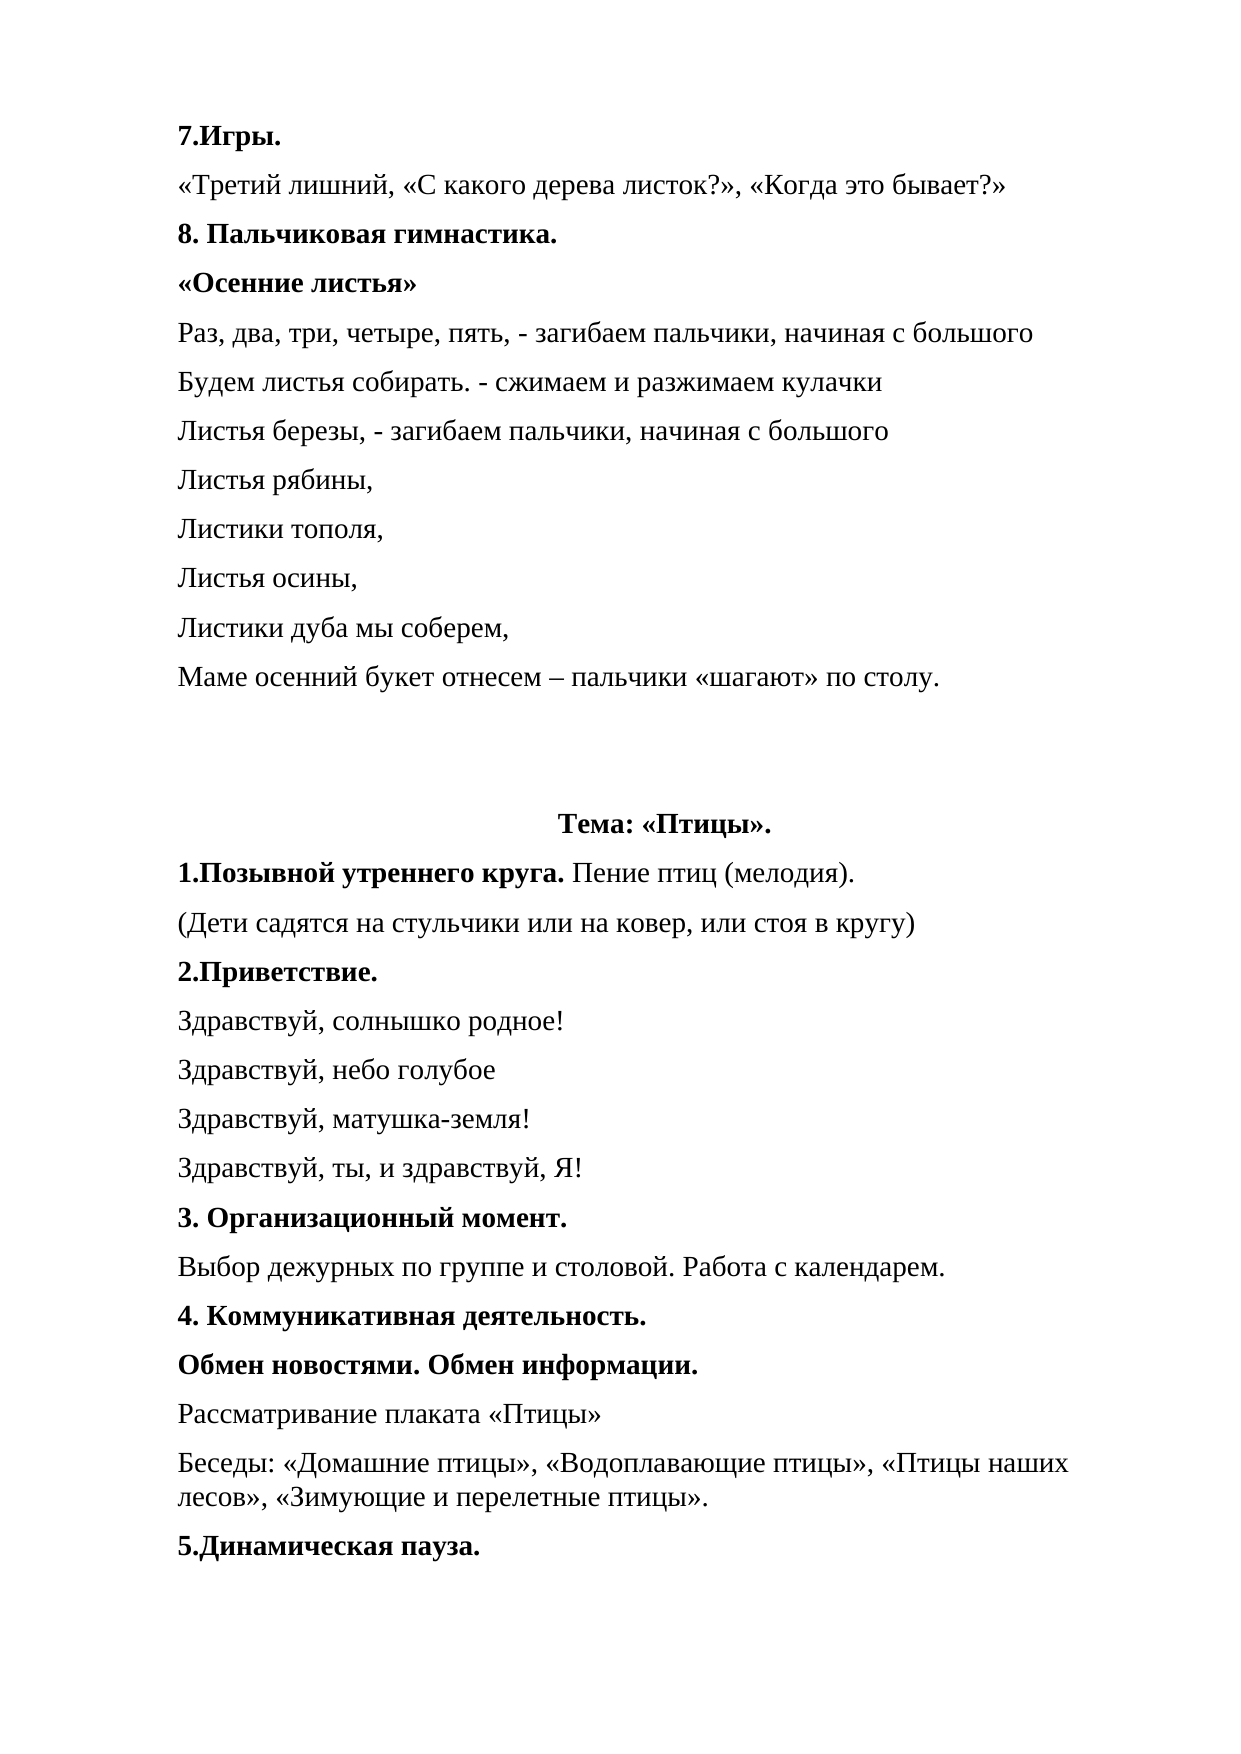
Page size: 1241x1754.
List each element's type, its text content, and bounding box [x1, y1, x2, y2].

text Листья березы, - загибаем пальчики, начиная с большого [177, 413, 1152, 447]
text «Осенние листья» [177, 266, 1152, 299]
text Листья осины, [177, 561, 1152, 594]
text 2.Приветствие. [177, 954, 1152, 987]
text 3. Организационный момент. [177, 1200, 1152, 1233]
text «Третий лишний, «С какого дерева листок?», «Когда это бывает?» [177, 167, 1152, 201]
text 4. Коммуникативная деятельность. [177, 1298, 1152, 1332]
text 7.Игры. [177, 118, 1152, 152]
text Листья рябины, [177, 462, 1152, 496]
text Беседы: «Домашние птицы», «Водоплавающие птицы», «Птицы наших лесов», «Зимующие и перелетные птицы». [177, 1446, 1152, 1513]
text (Дети садятся на стульчики или на ковер, или стоя в кругу) [177, 905, 1152, 938]
text 5.Динамическая пауза. [177, 1528, 1152, 1562]
text Здравствуй, ты, и здравствуй, Я! [177, 1151, 1152, 1184]
text Маме осенний букет отнесем – пальчики «шагают» по столу. [177, 659, 1152, 692]
text Здравствуй, солнышко родное! [177, 1003, 1152, 1037]
text Здравствуй, матушка-земля! [177, 1101, 1152, 1135]
text Будем листья собирать. - сжимаем и разжимаем кулачки [177, 364, 1152, 397]
text Тема: «Птицы». [177, 806, 1152, 840]
text Обмен новостями. Обмен информации. [177, 1347, 1152, 1381]
text 1.Позывной утреннего круга. Пение птиц (мелодия). [177, 856, 1152, 889]
text Выбор дежурных по группе и столовой. Работа с календарем. [177, 1249, 1152, 1282]
text Листики дуба мы соберем, [177, 610, 1152, 643]
text Рассматривание плаката «Птицы» [177, 1396, 1152, 1430]
text Здравствуй, небо голубое [177, 1052, 1152, 1086]
text 8. Пальчиковая гимнастика. [177, 216, 1152, 250]
text Листики тополя, [177, 511, 1152, 545]
text Раз, два, три, четыре, пять, - загибаем пальчики, начиная с большого [177, 315, 1152, 348]
